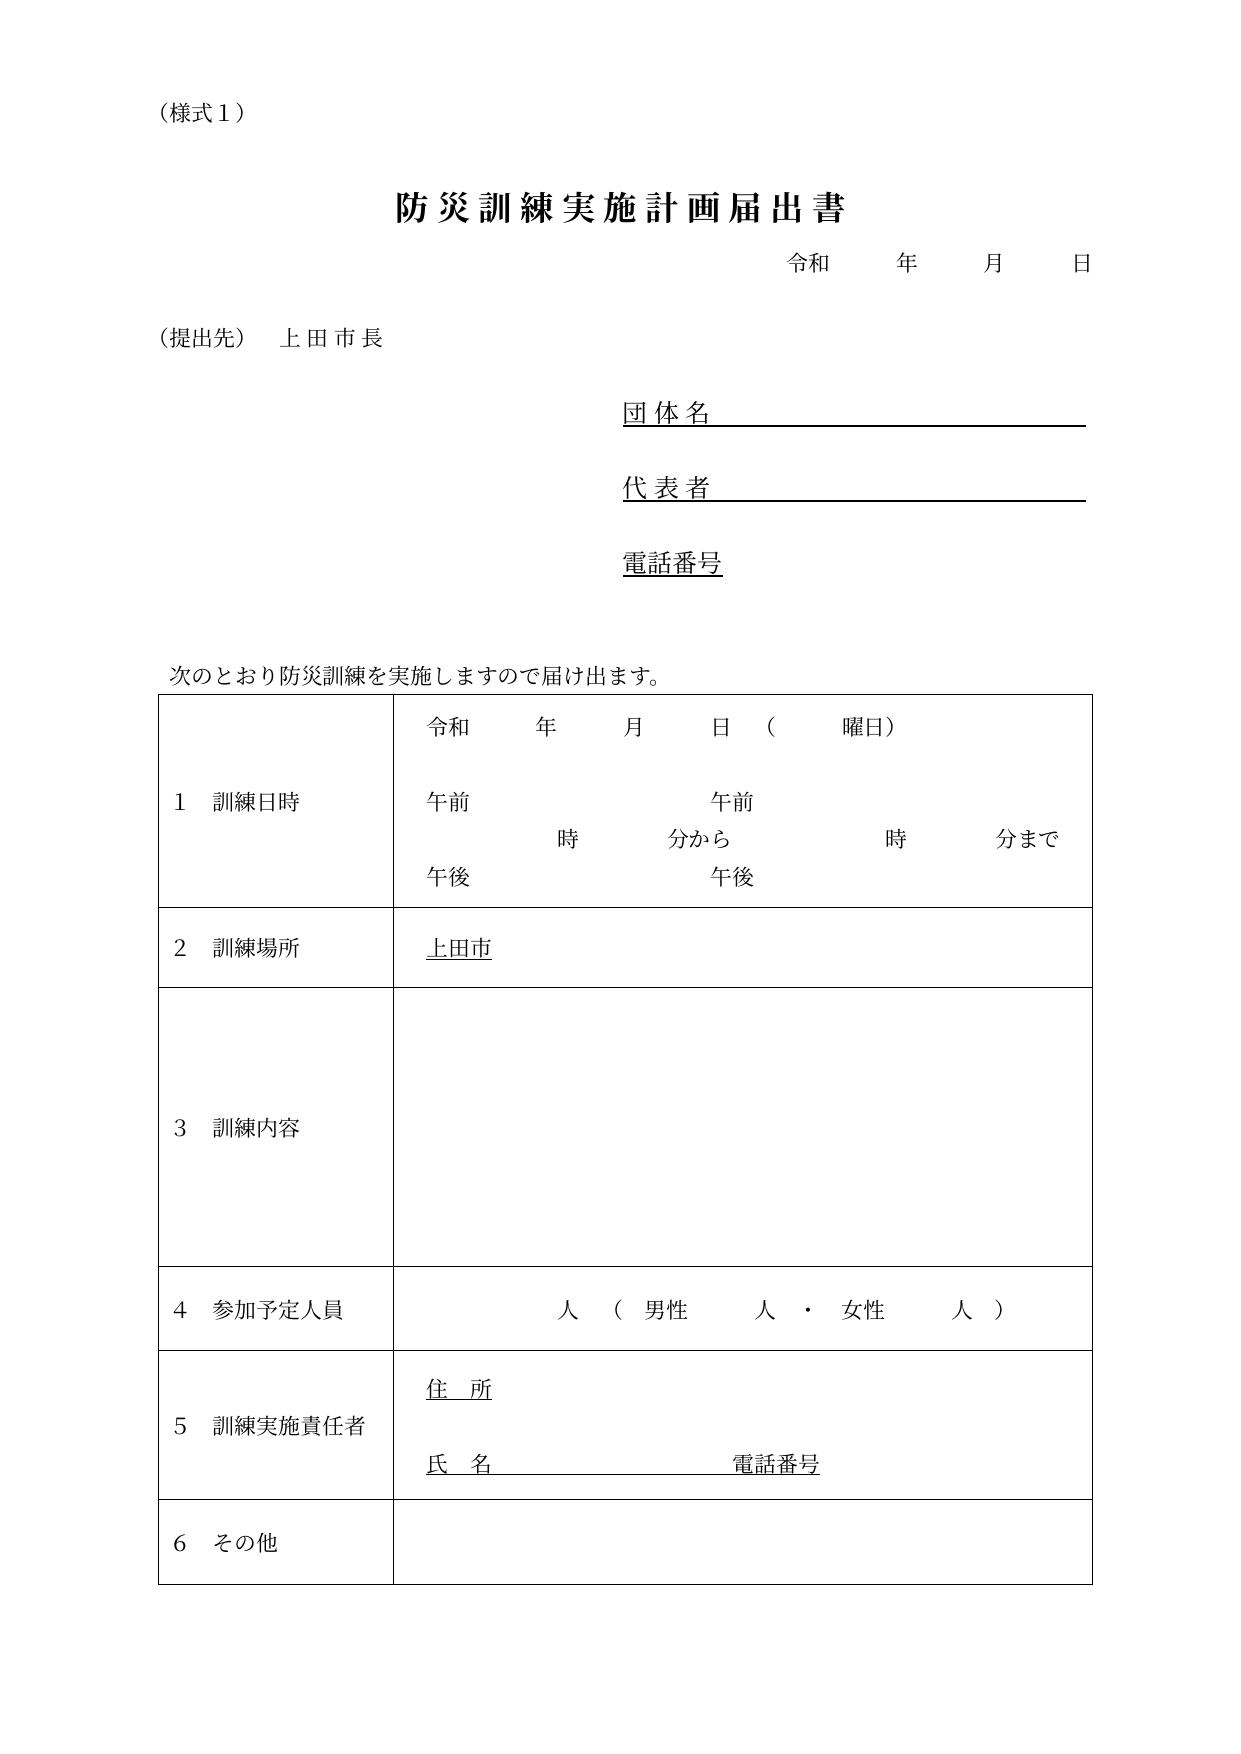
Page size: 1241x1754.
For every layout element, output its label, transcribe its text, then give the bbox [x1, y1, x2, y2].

text 代 表 者 [148, 468, 1092, 506]
text （提出先） 上 田 市 長 [148, 318, 1092, 356]
table_cell 住 所 氏 名 電話番号 [394, 1351, 1092, 1499]
text 電話番号 [148, 543, 1092, 581]
table_cell ２ 訓練場所 [159, 908, 393, 987]
table_header １ 訓練日時 [159, 695, 393, 907]
text 防 災 訓 練 実 施 計 画 届 出 書 [148, 168, 1092, 243]
text （様式１） [148, 93, 1092, 131]
table_cell 人 （ 男性 人 ・ 女性 人 ） [394, 1267, 1092, 1350]
table_cell 上田市 [394, 908, 1092, 987]
table_cell ４ 参加予定人員 [159, 1267, 393, 1350]
table_cell ６ その他 [159, 1500, 393, 1584]
table_cell ３ 訓練内容 [159, 988, 393, 1266]
text 令和 年 月 日 [148, 243, 1092, 281]
table_cell [394, 988, 1092, 1266]
table_cell [394, 1500, 1092, 1584]
table_header 令和 年 月 日 （ 曜日） 午前 午前 時 分から 時 分まで 午後 午後 [394, 695, 1092, 907]
table_cell ５ 訓練実施責任者 [159, 1351, 393, 1499]
text 団 体 名 [148, 393, 1092, 431]
text 次のとおり防災訓練を実施しますので届け出ます。 [148, 656, 1092, 693]
